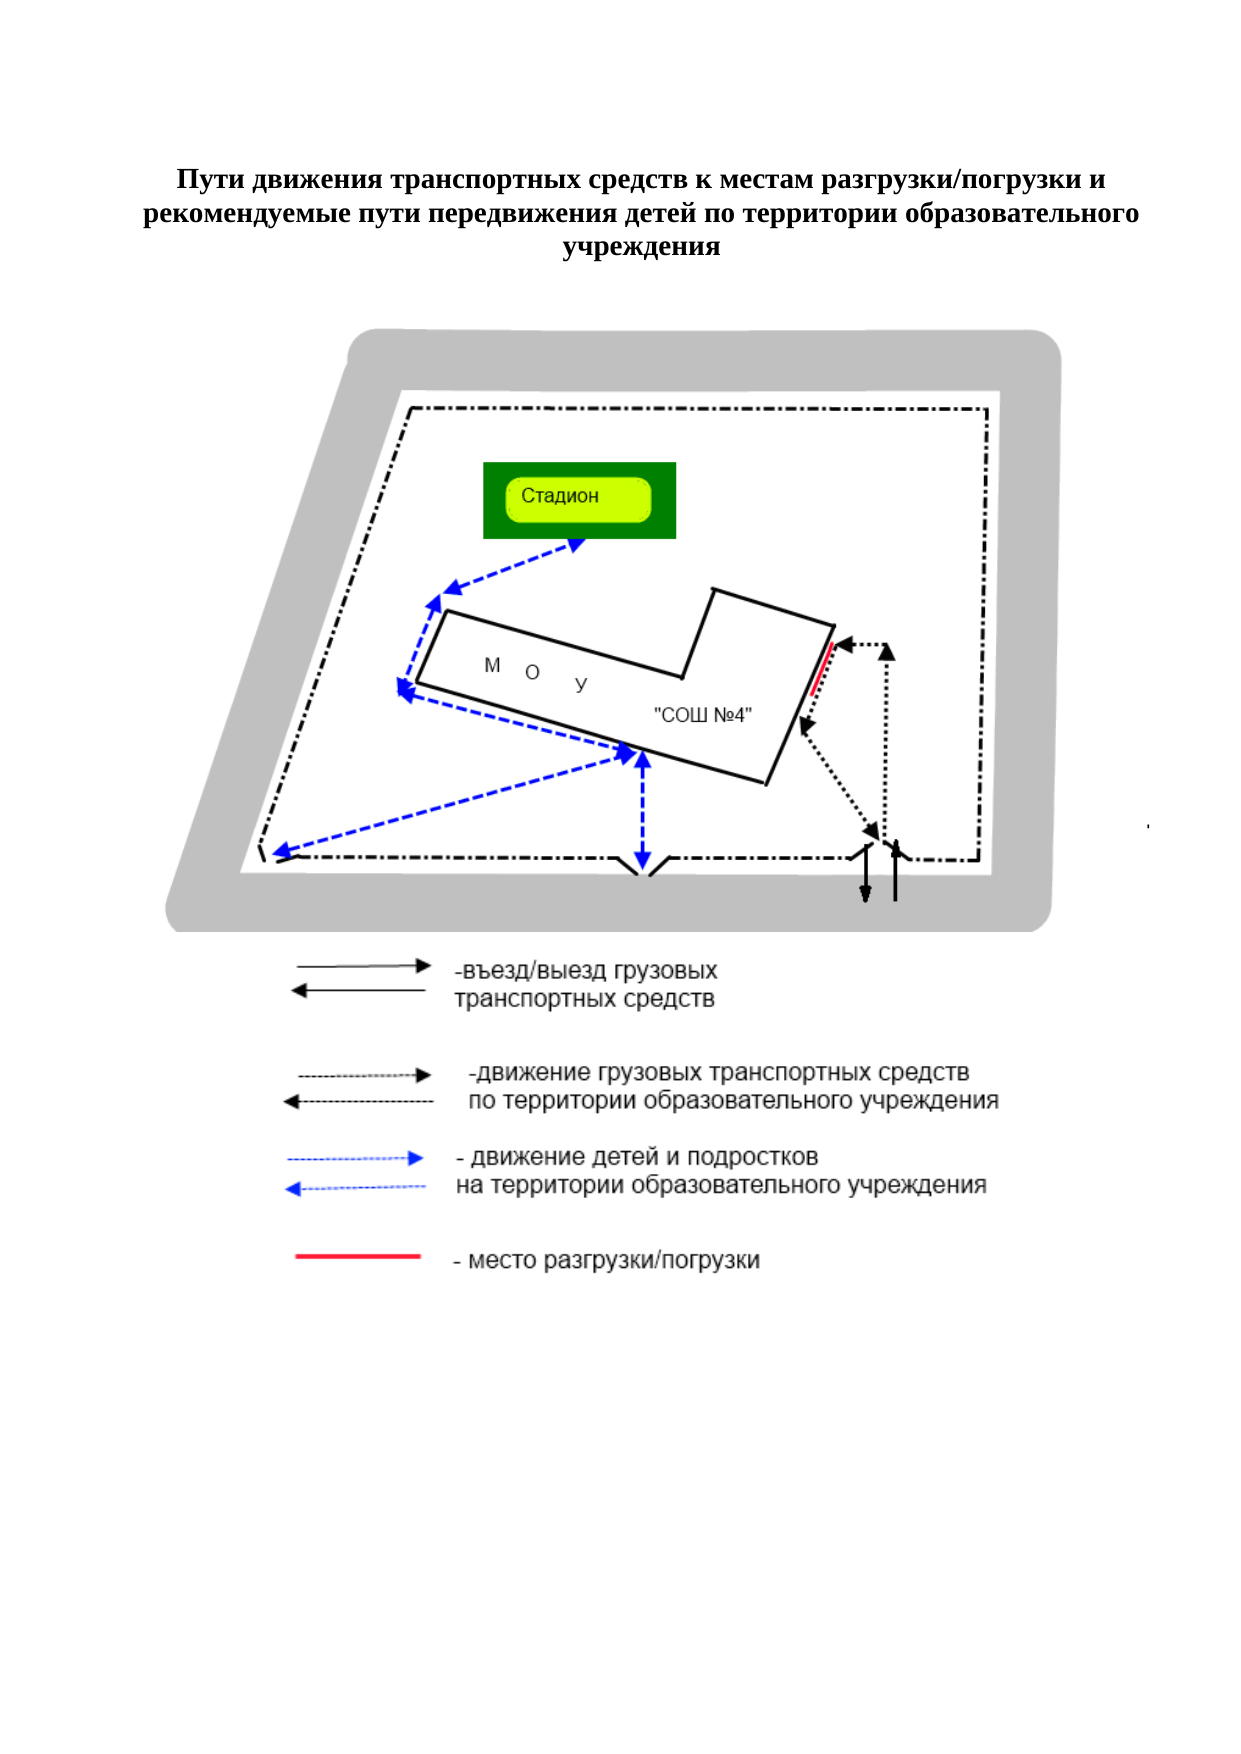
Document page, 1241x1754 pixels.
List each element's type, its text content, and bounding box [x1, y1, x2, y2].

picture [133, 328, 1150, 932]
picture [256, 946, 1027, 1328]
text Пути движения транспортных средств к местам разгрузки/погрузки и рекомендуемые пути передвижения детей по территории образовательного учреждения [131, 161, 1152, 262]
